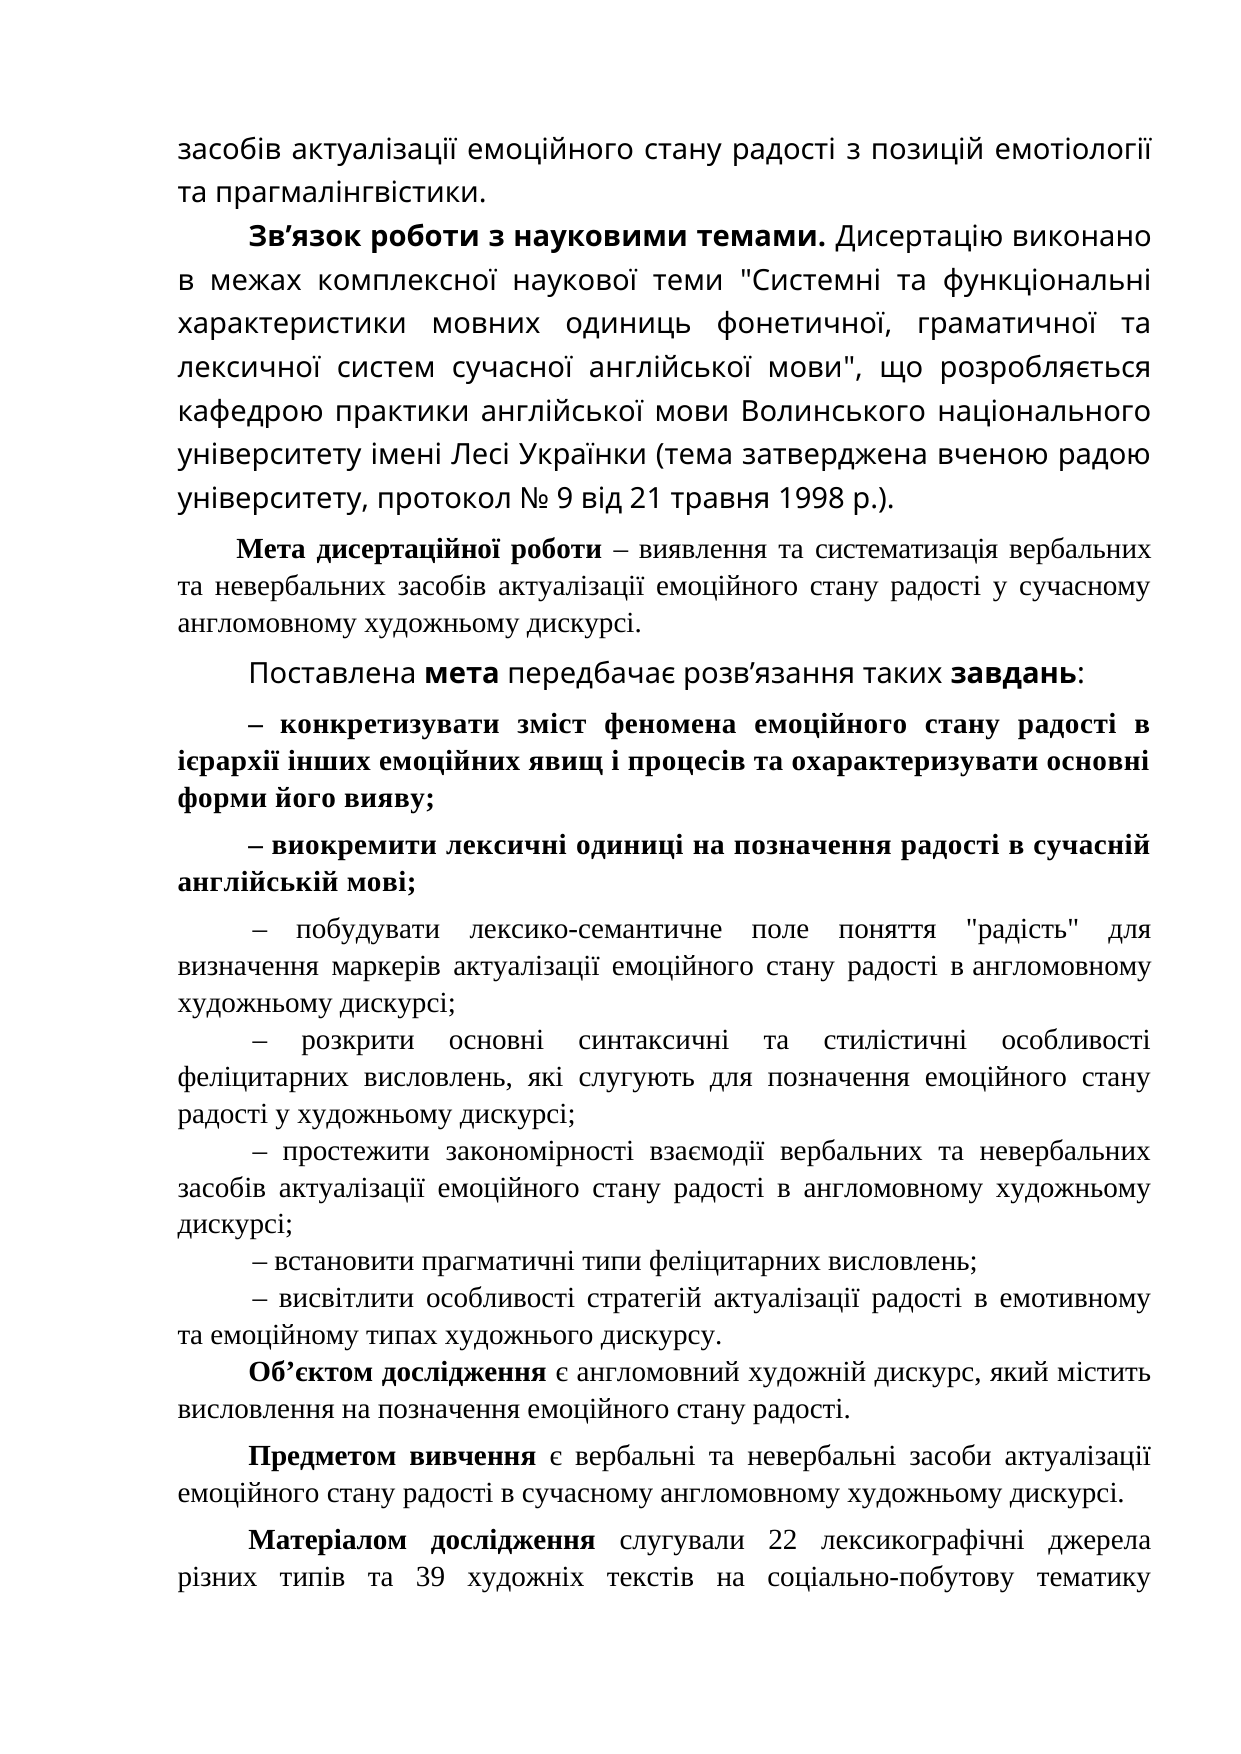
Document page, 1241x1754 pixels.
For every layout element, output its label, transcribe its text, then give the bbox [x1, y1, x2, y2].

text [177, 128, 1152, 211]
text – конкретизувати зміст феномена емоційного стану радості в ієрархії інших емоційних явищ і процесів та охарактеризувати основні форми його вияву; [177, 706, 1152, 814]
text Мета дисертаційної роботи – виявлення та систематизація вербальних та невербальних засобів актуалізації емоційного стану радості у сучасному англомовному художньому дискурсі. [177, 531, 1152, 639]
text – побудувати лексико-семантичне поле поняття "радість" для визначення маркерів актуалізації емоційного стану радості в англомовному художньому дискурсі; [177, 912, 1152, 1019]
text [177, 1522, 1152, 1593]
text – простежити закономірності взаємодії вербальних та невербальних засобів актуалізації емоційного стану радості в англомовному художньому дискурсі; [177, 1133, 1152, 1240]
text Поставлена мета передбачає розв’язання таких завдань: [177, 652, 1152, 692]
text – розкрити основні синтаксичні та стилістичні особливості феліцитарних висловлень, які слугують для позначення емоційного стану радості у художньому дискурсі; [177, 1022, 1152, 1129]
text Предметом вивчення є вербальні та невербальні засоби актуалізації емоційного стану радості в сучасному англомовному художньому дискурсі. [177, 1438, 1152, 1509]
text – встановити прагматичні типи феліцитарних висловлень; [177, 1243, 1152, 1277]
text – висвітлити особливості стратегій актуалізації радості в емотивному та емоційному типах художнього дискурсу. [177, 1280, 1152, 1351]
text Об’єктом дослідження є англомовний художній дискурс, який містить висловлення на позначення емоційного стану радості. [177, 1354, 1152, 1424]
text Зв’язок роботи з науковими темами. Дисертацію виконано в межах комплексної наукової теми "Системні та функціональні характеристики мовних одиниць фонетичної, граматичної та лексичної систем сучасної англійської мови", що розробляється кафедрою практики англійської мови Волинського національного університету імені Лесі Українки (тема затверджена вченою радою університету, протокол № 9 від 21 травня 1998 р.). [177, 215, 1152, 517]
text – виокремити лексичні одиниці на позначення радості в сучасній англійській мові; [177, 827, 1152, 898]
